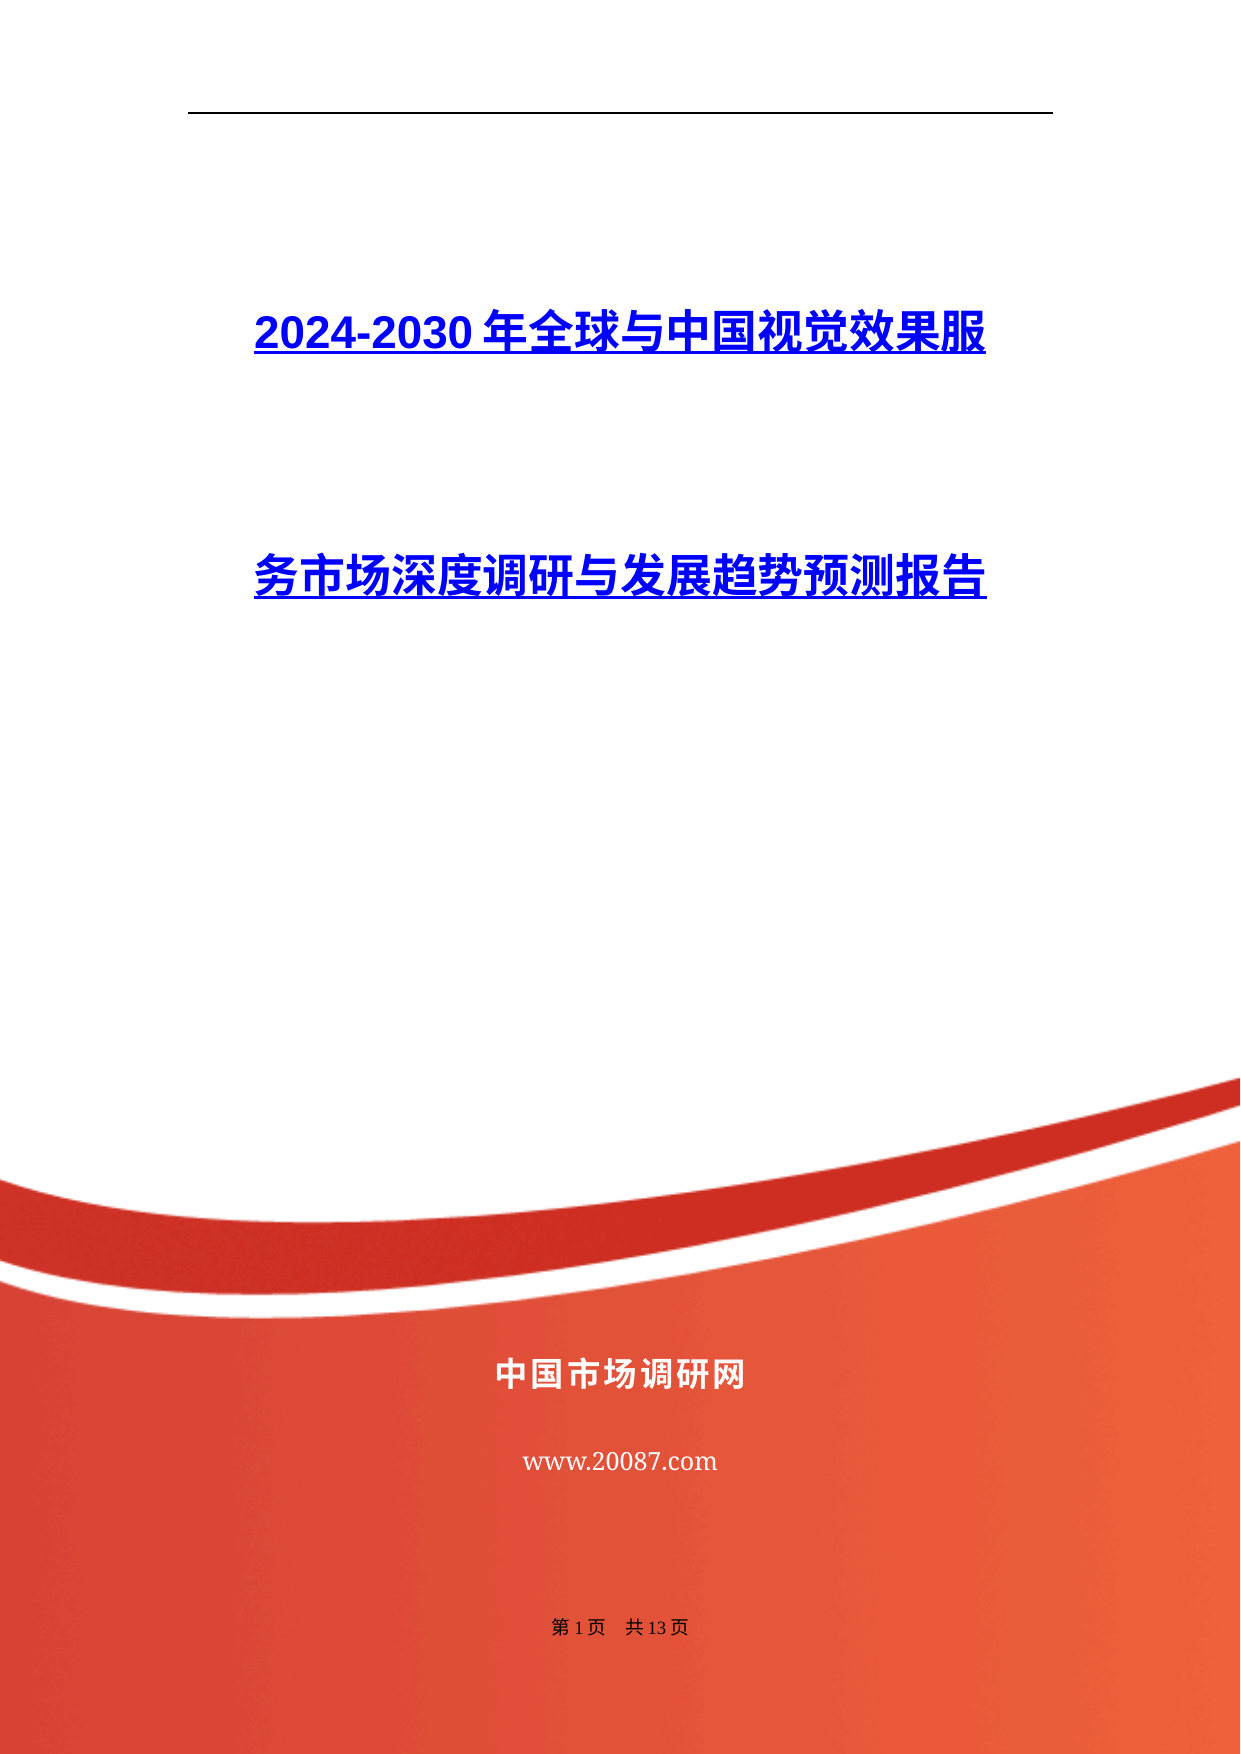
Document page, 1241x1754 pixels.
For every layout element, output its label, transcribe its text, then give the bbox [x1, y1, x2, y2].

picture [0, 1006, 1241, 1754]
text www.20087.com [187, 1428, 1053, 1493]
table_header 2024-2030年全球与中国视觉效果服务市场深度调研与发展趋势预测报告 [188, 207, 1053, 773]
subtitle 中国市场调研网 [187, 1339, 1053, 1404]
